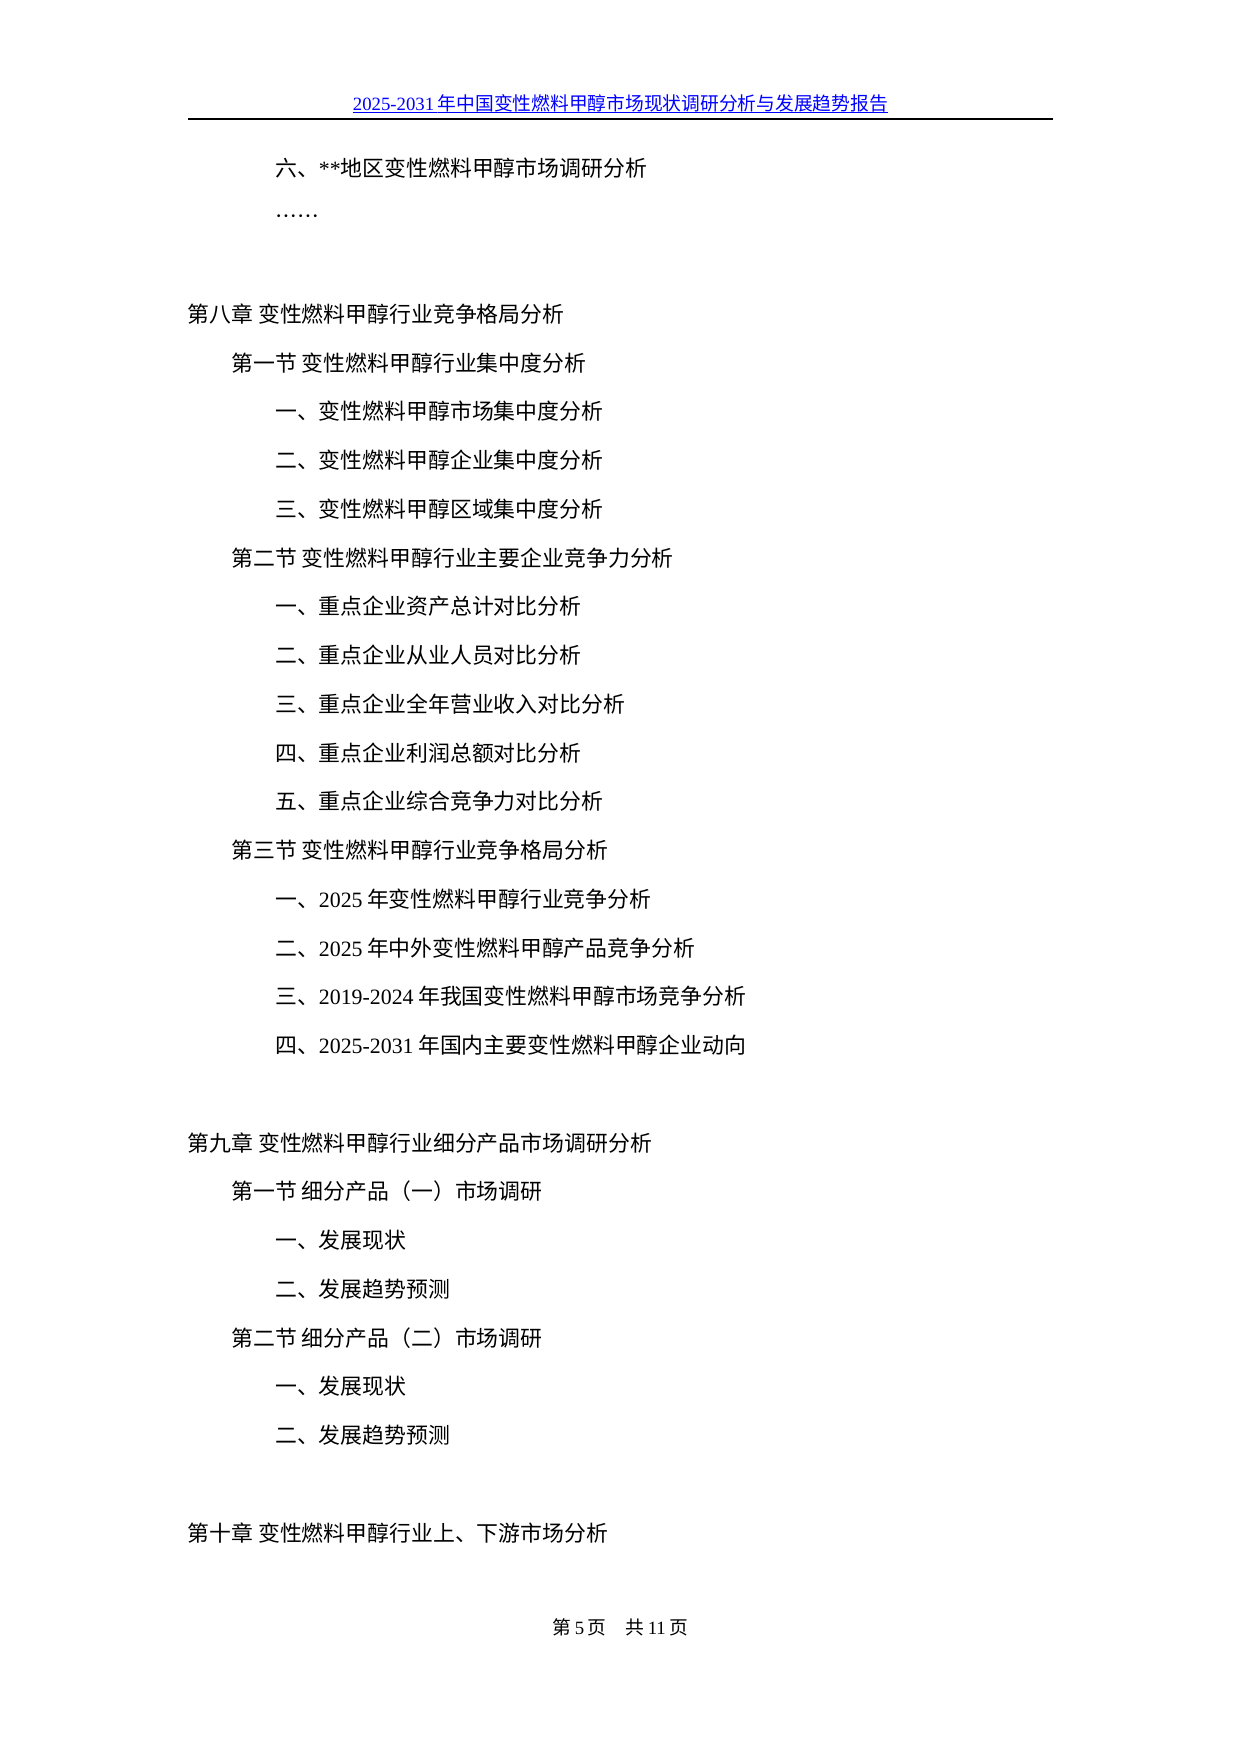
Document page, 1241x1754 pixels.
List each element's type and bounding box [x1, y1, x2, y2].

text [187, 150, 1053, 1548]
